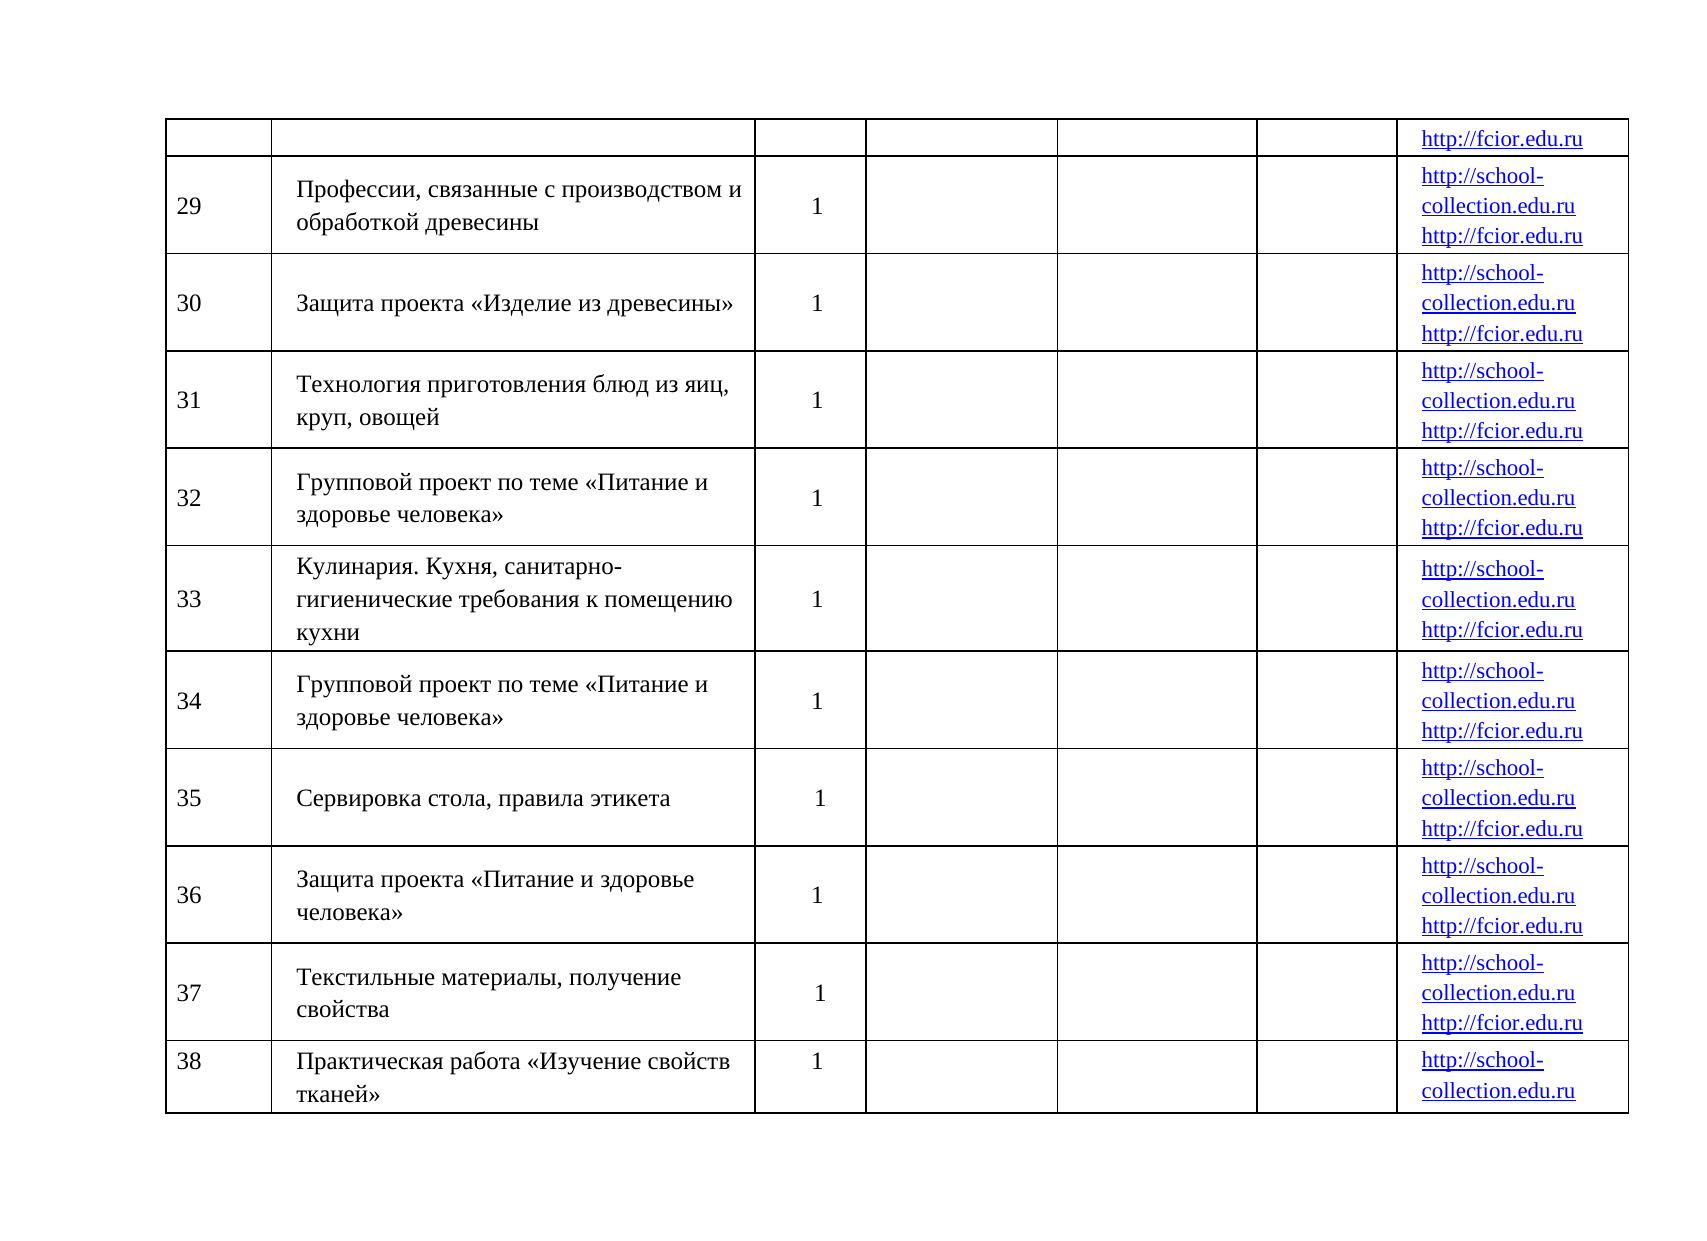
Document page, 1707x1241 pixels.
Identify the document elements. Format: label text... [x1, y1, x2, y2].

table_cell http://school-collection.edu.ru http://fcior.edu.ru [1398, 546, 1628, 650]
table_cell [1058, 847, 1256, 942]
table_cell [1258, 944, 1396, 1040]
table_cell 1 [756, 254, 865, 350]
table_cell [272, 1041, 754, 1112]
table_cell [1258, 546, 1396, 650]
table_cell [1058, 157, 1256, 252]
table_cell [867, 352, 1057, 447]
table_cell [1058, 449, 1256, 545]
table_cell Профессии, связанные с производством и обработкой древесины [272, 157, 754, 252]
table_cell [1398, 120, 1628, 155]
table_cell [1398, 1041, 1628, 1112]
table_cell 32 [167, 449, 271, 545]
table_cell [1058, 944, 1256, 1040]
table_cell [272, 120, 754, 155]
table_cell Кулинария. Кухня, санитарно-гигиенические требования к помещению кухни [272, 546, 754, 650]
table_cell Групповой проект по теме «Питание и здоровье человека» [272, 652, 754, 747]
table_cell [867, 652, 1057, 747]
table_cell [1258, 847, 1396, 942]
table_cell http://school-collection.edu.ru http://fcior.edu.ru [1398, 449, 1628, 545]
table_cell [867, 847, 1057, 942]
table_cell http://school-collection.edu.ru http://fcior.edu.ru [1398, 652, 1628, 747]
table_cell 30 [167, 254, 271, 350]
table_cell [1058, 254, 1256, 350]
table_cell [867, 254, 1057, 350]
table_cell [1058, 652, 1256, 747]
table_cell 33 [167, 546, 271, 650]
table_cell [1058, 352, 1256, 447]
table_cell 38 [167, 1041, 271, 1112]
table_cell http://school-collection.edu.ru http://fcior.edu.ru [1398, 847, 1628, 942]
table_cell [1258, 652, 1396, 747]
table_cell [867, 157, 1057, 252]
table_cell 36 [167, 847, 271, 942]
table_cell 1 [756, 546, 865, 650]
table_cell [1258, 1041, 1396, 1112]
table_cell http://school-collection.edu.ru http://fcior.edu.ru [1398, 254, 1628, 350]
table_cell 1 [756, 352, 865, 447]
table_cell 31 [167, 352, 271, 447]
table_cell 1 [756, 120, 865, 155]
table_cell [1398, 944, 1628, 1040]
table_cell Защита проекта «Питание и здоровье человека» [272, 847, 754, 942]
table_cell 1 [756, 449, 865, 545]
table_cell 1 [756, 749, 865, 845]
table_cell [1398, 157, 1628, 252]
table_cell 28 [167, 120, 271, 155]
table_cell [1258, 157, 1396, 252]
table_cell Технология приготовления блюд из яиц, круп, овощей [272, 352, 754, 447]
table_cell [867, 749, 1057, 845]
table_cell 1 [756, 652, 865, 747]
table_cell http://school-collection.edu.ru http://fcior.edu.ru [1398, 352, 1628, 447]
table_cell [867, 1041, 1057, 1112]
table_cell Групповой проект по теме «Питание и здоровье человека» [272, 449, 754, 545]
table_cell Сервировка стола, правила этикета [272, 749, 754, 845]
table_cell [1258, 449, 1396, 545]
table_cell [867, 546, 1057, 650]
table_cell Текстильные материалы, получение свойства [272, 944, 754, 1040]
table_cell [1258, 352, 1396, 447]
table_cell [867, 944, 1057, 1040]
table_cell [1258, 749, 1396, 845]
table_cell [1258, 254, 1396, 350]
table_cell [867, 449, 1057, 545]
table_cell 1 [756, 944, 865, 1040]
table_cell [1058, 120, 1256, 155]
table_cell 1 [756, 157, 865, 252]
table_cell [1058, 749, 1256, 845]
table_cell [1258, 120, 1396, 155]
table_cell 29 [167, 157, 271, 252]
table_cell Защита проекта «Изделие из древесины» [272, 254, 754, 350]
table_cell 35 [167, 749, 271, 845]
table_cell 34 [167, 652, 271, 747]
table_cell [1058, 1041, 1256, 1112]
table_cell [867, 120, 1057, 155]
table_cell 1 [756, 1041, 865, 1112]
table_cell 37 [167, 944, 271, 1040]
table_cell 1 [756, 847, 865, 942]
table_cell http://school-collection.edu.ru http://fcior.edu.ru [1398, 749, 1628, 845]
table_cell [1058, 546, 1256, 650]
